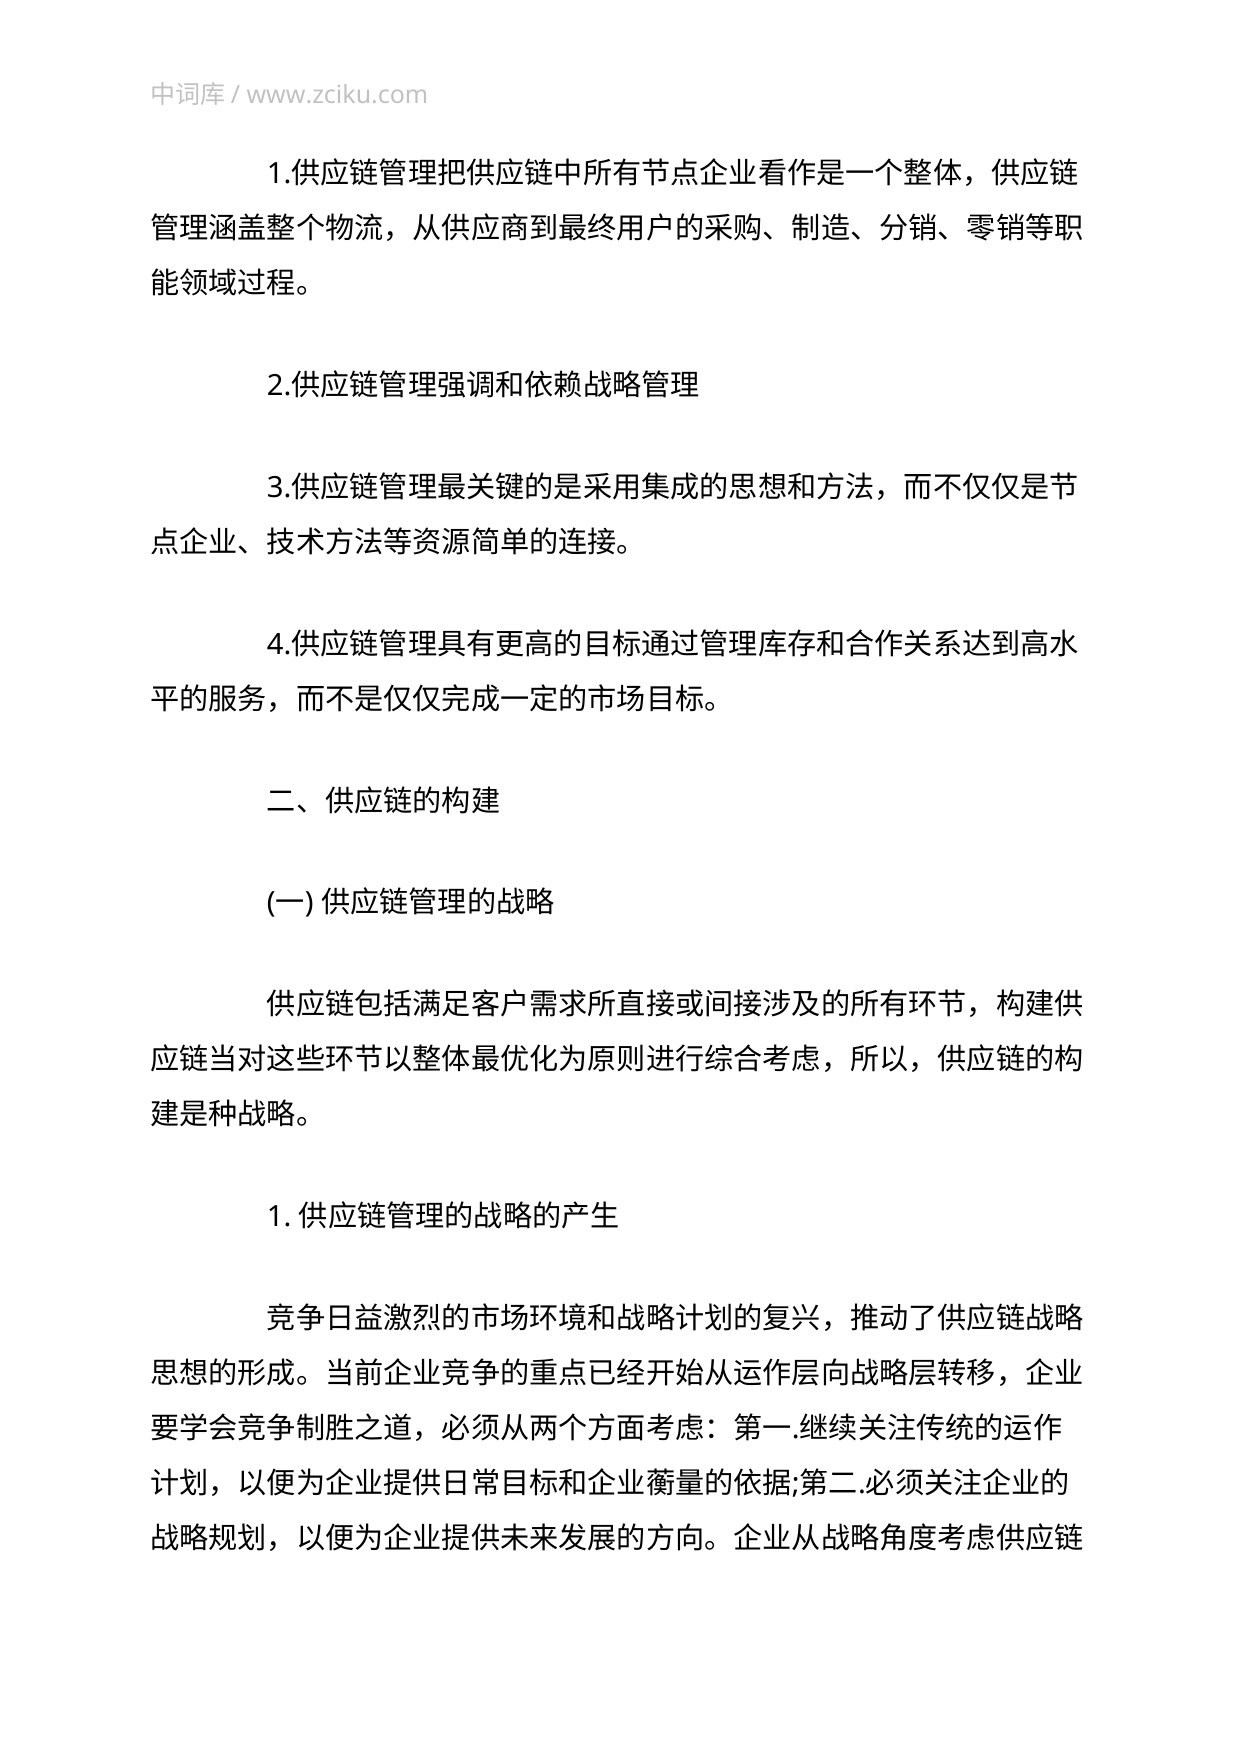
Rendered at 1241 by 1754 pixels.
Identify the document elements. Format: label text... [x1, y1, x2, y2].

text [150, 1294, 1090, 1557]
text (一) 供应链管理的战略 [150, 879, 1090, 921]
text 二、供应链的构建 [150, 777, 1090, 819]
text 3.供应链管理最关键的是采用集成的思想和方法，而不仅仅是节点企业、技术方法等资源简单的连接。 [150, 464, 1090, 561]
text 1.供应链管理把供应链中所有节点企业看作是一个整体，供应链管理涵盖整个物流，从供应商到最终用户的采购、制造、分销、零销等职能领域过程。 [150, 150, 1090, 302]
text 4.供应链管理具有更高的目标通过管理库存和合作关系达到高水平的服务，而不是仅仅完成一定的市场目标。 [150, 620, 1090, 718]
text 2.供应链管理强调和依赖战略管理 [150, 362, 1090, 404]
text 供应链包括满足客户需求所直接或间接涉及的所有环节，构建供应链当对这些环节以整体最优化为原则进行综合考虑，所以，供应链的构建是种战略。 [150, 981, 1090, 1133]
text 1. 供应链管理的战略的产生 [150, 1192, 1090, 1235]
